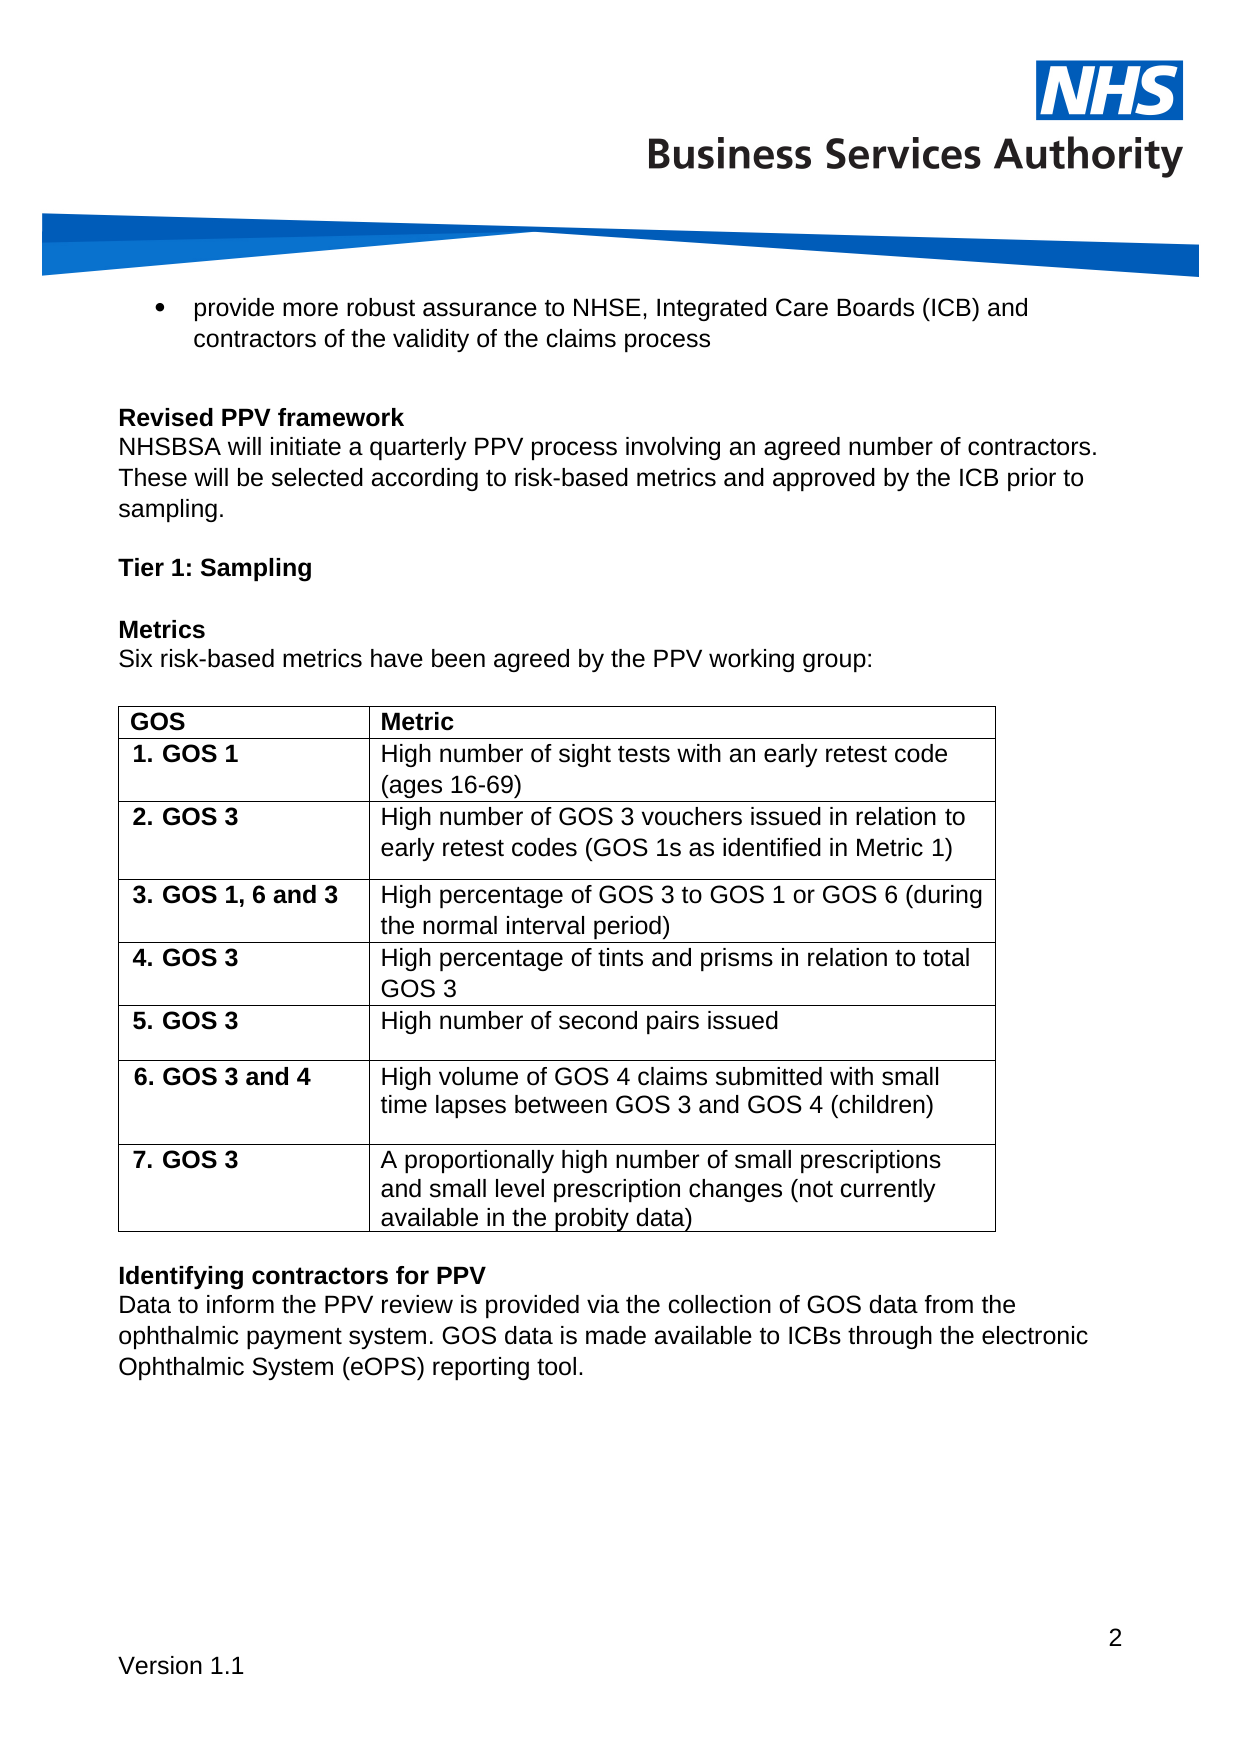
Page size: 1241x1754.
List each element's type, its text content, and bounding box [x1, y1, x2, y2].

table_cell A proportionally high number of small prescriptions and small level prescription changes (not currently available in the probity data) [370, 1145, 995, 1231]
table_header GOS [119, 707, 369, 738]
subtitle Tier 1: Sampling [118, 553, 1122, 582]
text NHSBSA will initiate a quarterly PPV process involving an agreed number of contractors. These will be selected according to risk-based metrics and approved by the ICB prior to sampling. [118, 432, 1122, 522]
table_cell GOS 3 [119, 1006, 369, 1060]
text Data to inform the PPV review is provided via the collection of GOS data from the ophthalmic payment system. GOS data is made available to ICBs through the electronic Ophthalmic System (eOPS) reporting tool. [118, 1290, 1122, 1381]
table_cell High number of second pairs issued [370, 1006, 995, 1060]
table_cell High percentage of tints and prisms in relation to total GOS 3 [370, 943, 995, 1005]
table_cell GOS 1 [119, 739, 369, 801]
table_cell GOS 3 [119, 943, 369, 1005]
table_header Metric [370, 707, 995, 738]
table_cell GOS 1, 6 and 3 [119, 880, 369, 942]
table_cell GOS 3 [119, 1145, 369, 1231]
table_cell High number of GOS 3 vouchers issued in relation to early retest codes (GOS 1s as identified in Metric 1) [370, 802, 995, 879]
list provide more robust assurance to NHSE, Integrated Care Boards (ICB) and contractors of the validity of the claims process [156, 278, 1122, 353]
subtitle Revised PPV framework [118, 403, 1122, 432]
table_cell High volume of GOS 4 claims submitted with small time lapses between GOS 3 and GOS 4 (children) [370, 1061, 995, 1144]
subtitle Identifying contractors for PPV [118, 1261, 1122, 1290]
table_cell GOS 3 and 4 [119, 1061, 369, 1144]
table_cell GOS 3 [119, 802, 369, 879]
table_cell High percentage of GOS 3 to GOS 1 or GOS 6 (during the normal interval period) [370, 880, 995, 942]
text Six risk-based metrics have been agreed by the PPV working group: [118, 644, 1122, 673]
table_cell High number of sight tests with an early retest code (ages 16-69) [370, 739, 995, 801]
subtitle Metrics [118, 615, 1122, 644]
picture [0, 0, 1236, 278]
